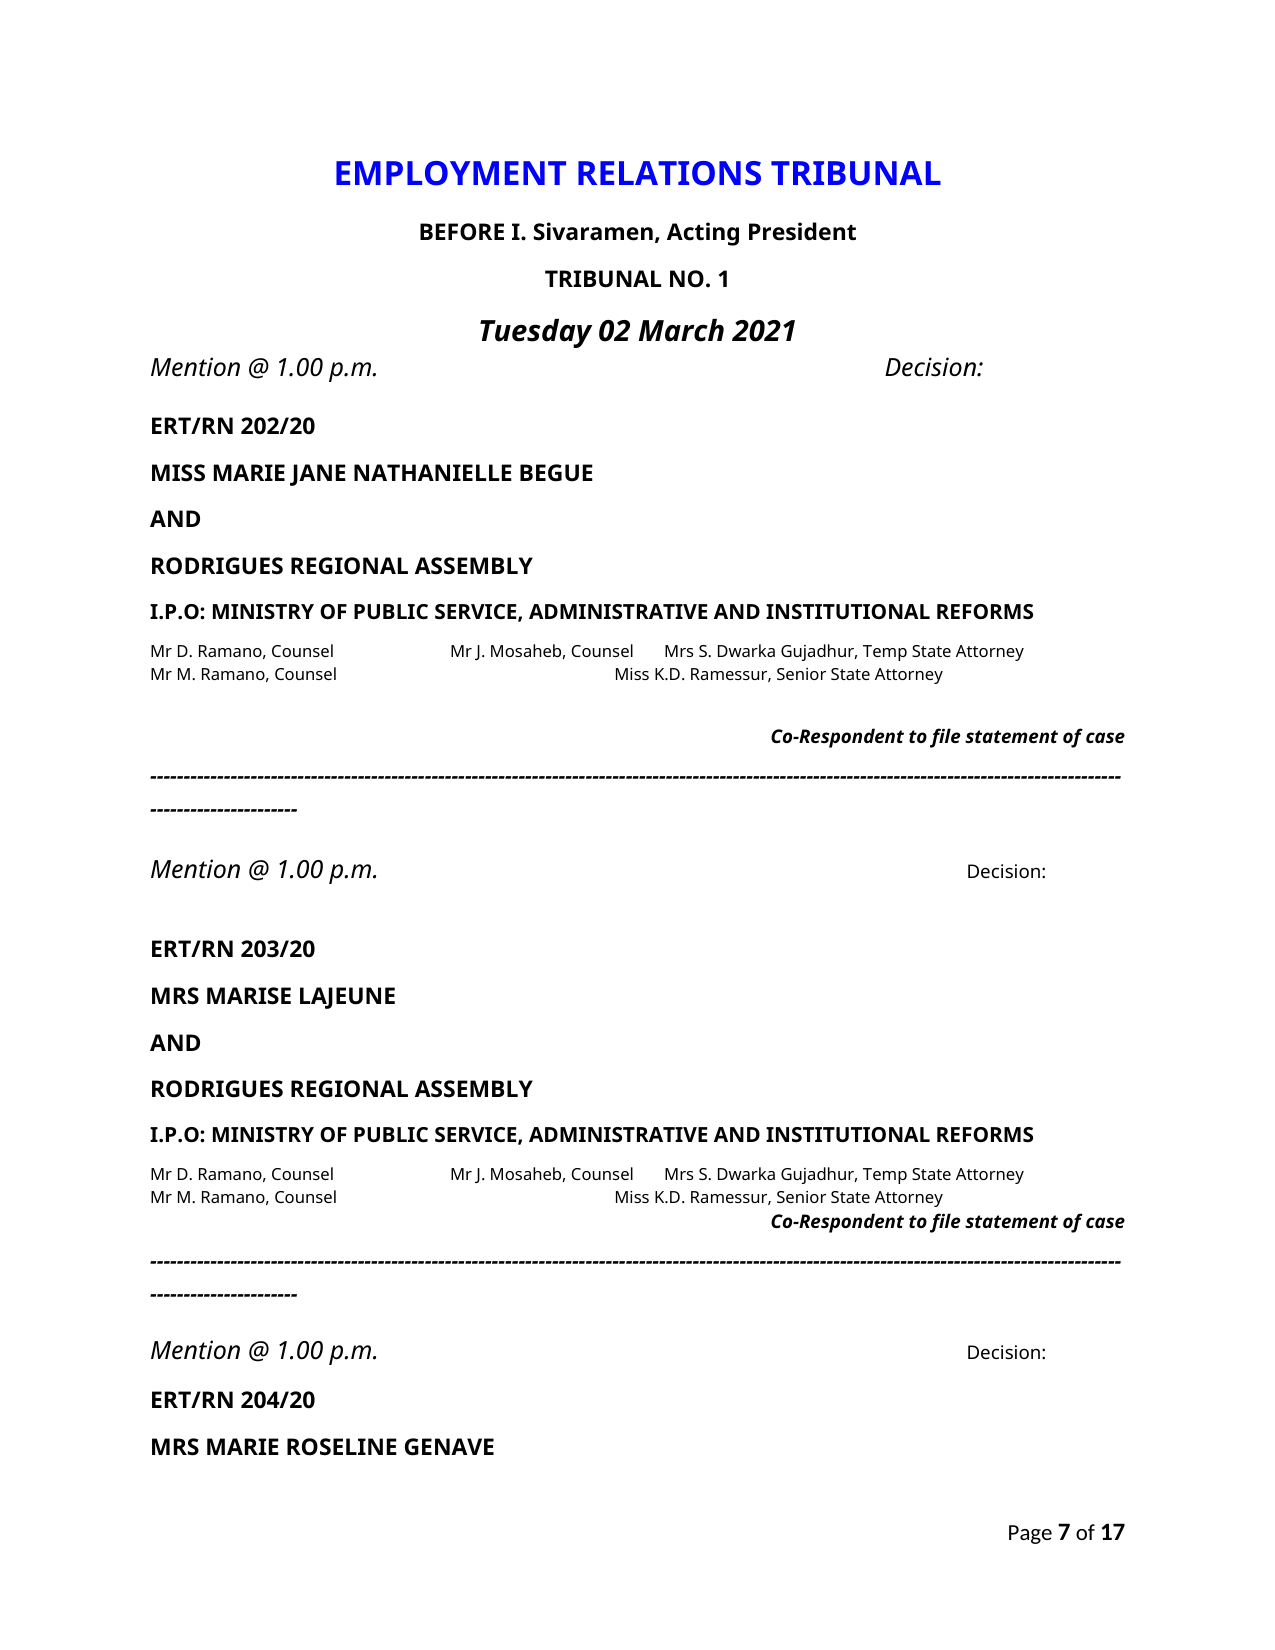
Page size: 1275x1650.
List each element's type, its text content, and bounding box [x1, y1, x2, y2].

text I.P.O: MINISTRY OF PUBLIC SERVICE, ADMINISTRATIVE AND INSTITUTIONAL REFORMS [150, 597, 1125, 626]
text Co-Respondent to file statement of case [150, 1208, 1125, 1234]
text Mr D. Ramano, Counsel Mr J. Mosaheb, Counsel Mrs S. Dwarka Gujadhur, Temp State Attorney [150, 1163, 1125, 1186]
text Mention @ 1.00 p.m. Decision: [150, 852, 1125, 886]
text Mr M. Ramano, Counsel Miss K.D. Ramessur, Senior State Attorney [150, 1186, 1125, 1208]
text MRS MARIE ROSELINE GENAVE [150, 1431, 1125, 1462]
text EMPLOYMENT RELATIONS TRIBUNAL [150, 150, 1125, 195]
text RODRIGUES REGIONAL ASSEMBLY [150, 1073, 1125, 1105]
text Mention @ 1.00 p.m. Decision: [150, 350, 1125, 384]
text ERT/RN 203/20 [150, 933, 1125, 964]
text RODRIGUES REGIONAL ASSEMBLY [150, 550, 1125, 582]
text MRS MARISE LAJEUNE [150, 980, 1125, 1011]
text AND [150, 503, 1125, 535]
text ERT/RN 202/20 [150, 410, 1125, 441]
text MISS MARIE JANE NATHANIELLE BEGUE [150, 457, 1125, 488]
text TRIBUNAL NO. 1 [150, 263, 1125, 294]
text ----------------------------------------------------------------------------------------------------------------------------------------------------------------------- [150, 1247, 1125, 1308]
text BEFORE I. Sivaramen, Acting President [150, 216, 1125, 247]
text Co-Respondent to file statement of case [150, 723, 1125, 749]
text Mr D. Ramano, Counsel Mr J. Mosaheb, Counsel Mrs S. Dwarka Gujadhur, Temp State Attorney [150, 640, 1125, 662]
text ----------------------------------------------------------------------------------------------------------------------------------------------------------------------- [150, 762, 1125, 823]
text Mr M. Ramano, Counsel Miss K.D. Ramessur, Senior State Attorney [150, 662, 1125, 685]
text I.P.O: MINISTRY OF PUBLIC SERVICE, ADMINISTRATIVE AND INSTITUTIONAL REFORMS [150, 1120, 1125, 1149]
text ERT/RN 204/20 [150, 1384, 1125, 1415]
text Mention @ 1.00 p.m. Decision: [150, 1333, 1125, 1367]
text AND [150, 1027, 1125, 1058]
text Tuesday 02 March 2021 [150, 310, 1125, 350]
